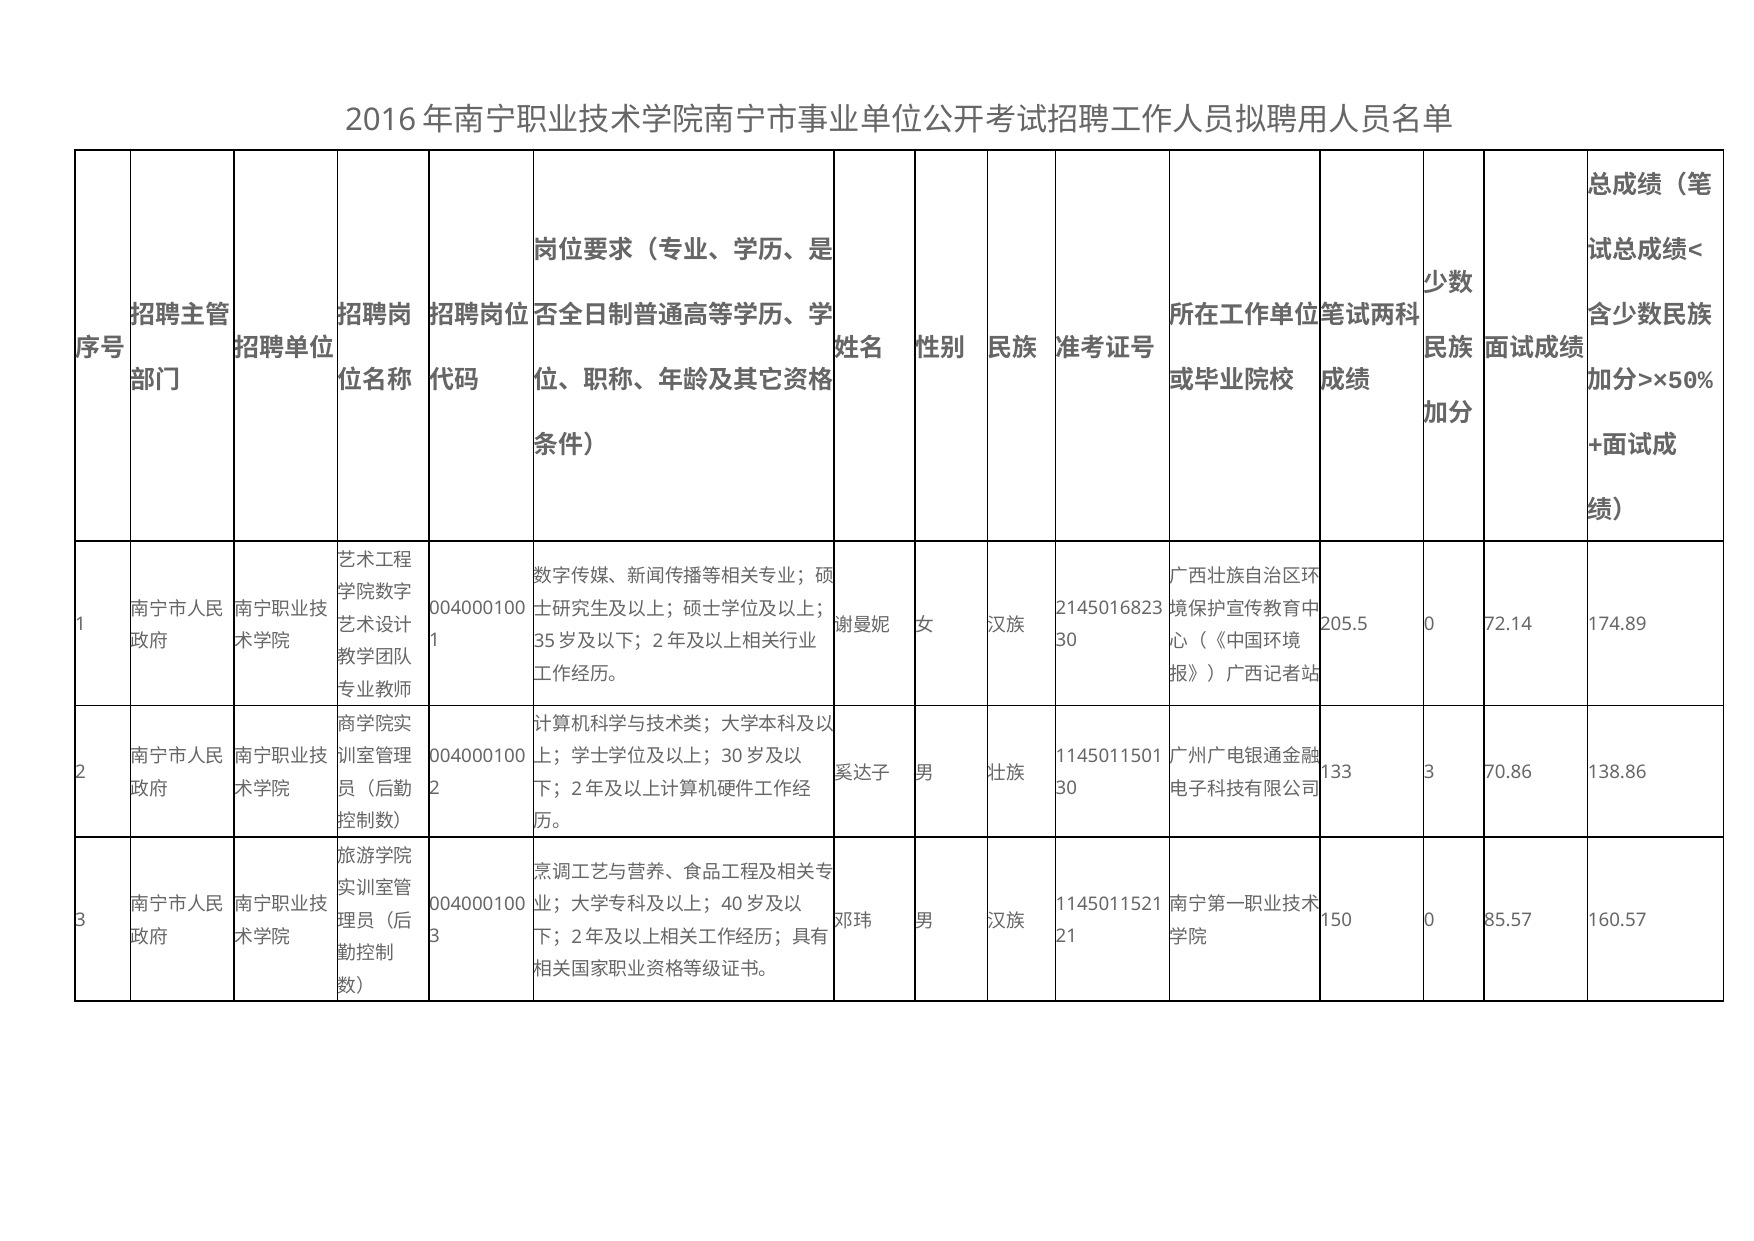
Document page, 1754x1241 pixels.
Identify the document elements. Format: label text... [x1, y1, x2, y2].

table_cell 70.86 [1485, 706, 1587, 836]
table_cell 汉族 [988, 542, 1055, 704]
table_cell 男 [916, 838, 987, 1000]
table_header 2016年南宁职业技术学院南宁市事业单位公开考试招聘工作人员拟聘用人员名单 [75, 84, 1723, 149]
table_cell 214501682330 [1056, 542, 1169, 704]
table_cell 招聘单位 [235, 151, 337, 540]
table_cell 114501150130 [1056, 706, 1169, 836]
table_cell 女 [916, 542, 987, 704]
table_cell 1 [76, 542, 130, 704]
table_cell 广州广电银通金融电子科技有限公司 [1170, 706, 1319, 836]
table_cell 性别 [916, 151, 987, 540]
table_cell 招聘岗位代码 [430, 151, 533, 540]
table_cell 南宁市人民政府 [131, 542, 233, 704]
table_cell 笔试两科成绩 [1321, 151, 1423, 540]
table_cell 南宁职业技术学院 [235, 838, 337, 1000]
table_cell 汉族 [988, 838, 1055, 1000]
table_cell 133 [1321, 706, 1423, 836]
table_cell 205.5 [1321, 542, 1423, 704]
table_cell 0 [1424, 838, 1483, 1000]
table_cell 南宁市人民政府 [131, 706, 233, 836]
table_cell 姓名 [835, 151, 914, 540]
table_cell 计算机科学与技术类；大学本科及以上；学士学位及以上；30岁及以下；2年及以上计算机硬件工作经历。 [534, 706, 833, 836]
table_cell 0 [1424, 542, 1483, 704]
table_cell 壮族 [988, 706, 1055, 836]
table_cell 招聘岗位名称 [338, 151, 428, 540]
table_cell 2 [76, 706, 130, 836]
table_cell 114501152121 [1056, 838, 1169, 1000]
table_cell 数字传媒、新闻传播等相关专业；硕士研究生及以上；硕士学位及以上；35岁及以下；2年及以上相关行业工作经历。 [534, 542, 833, 704]
table_cell 南宁第一职业技术学院 [1170, 838, 1319, 1000]
table_cell 序号 [76, 151, 130, 540]
table_cell 邓玮 [835, 838, 914, 1000]
table_cell 160.57 [1588, 838, 1723, 1000]
table_cell 3 [1424, 706, 1483, 836]
table_cell 南宁市人民政府 [131, 838, 233, 1000]
table_cell 174.89 [1588, 542, 1723, 704]
table_cell 岗位要求（专业、学历、是否全日制普通高等学历、学位、职称、年龄及其它资格条件） [534, 151, 833, 540]
table_cell 奚达子 [835, 706, 914, 836]
table_cell 民族 [988, 151, 1055, 540]
table_cell 商学院实训室管理员（后勤控制数） [338, 706, 428, 836]
table_cell 0040001003 [430, 838, 533, 1000]
table_cell 男 [916, 706, 987, 836]
table_cell 85.57 [1485, 838, 1587, 1000]
table_cell 0040001001 [430, 542, 533, 704]
table_cell 0040001002 [430, 706, 533, 836]
table_cell 72.14 [1485, 542, 1587, 704]
table_cell 南宁职业技术学院 [235, 542, 337, 704]
table_cell 南宁职业技术学院 [235, 706, 337, 836]
table_cell 少数民族加分 [1424, 151, 1483, 540]
table_cell 广西壮族自治区环境保护宣传教育中心（《中国环境报》）广西记者站 [1170, 542, 1319, 704]
table_cell 所在工作单位或毕业院校 [1170, 151, 1319, 540]
table_cell 面试成绩 [1485, 151, 1587, 540]
table_cell 150 [1321, 838, 1423, 1000]
table_cell 总成绩（笔试总成绩<含少数民族加分>×50%+面试成绩） [1588, 151, 1723, 540]
table_cell 招聘主管部门 [131, 151, 233, 540]
table_cell 艺术工程学院数字艺术设计教学团队专业教师 [338, 542, 428, 704]
table_cell 旅游学院实训室管理员（后勤控制数） [338, 838, 428, 1000]
table_cell 准考证号 [1056, 151, 1169, 540]
table_cell 烹调工艺与营养、食品工程及相关专业；大学专科及以上；40岁及以下；2年及以上相关工作经历；具有相关国家职业资格等级证书。 [534, 838, 833, 1000]
table_cell 3 [76, 838, 130, 1000]
table_cell 138.86 [1588, 706, 1723, 836]
table_cell 谢曼妮 [835, 542, 914, 704]
